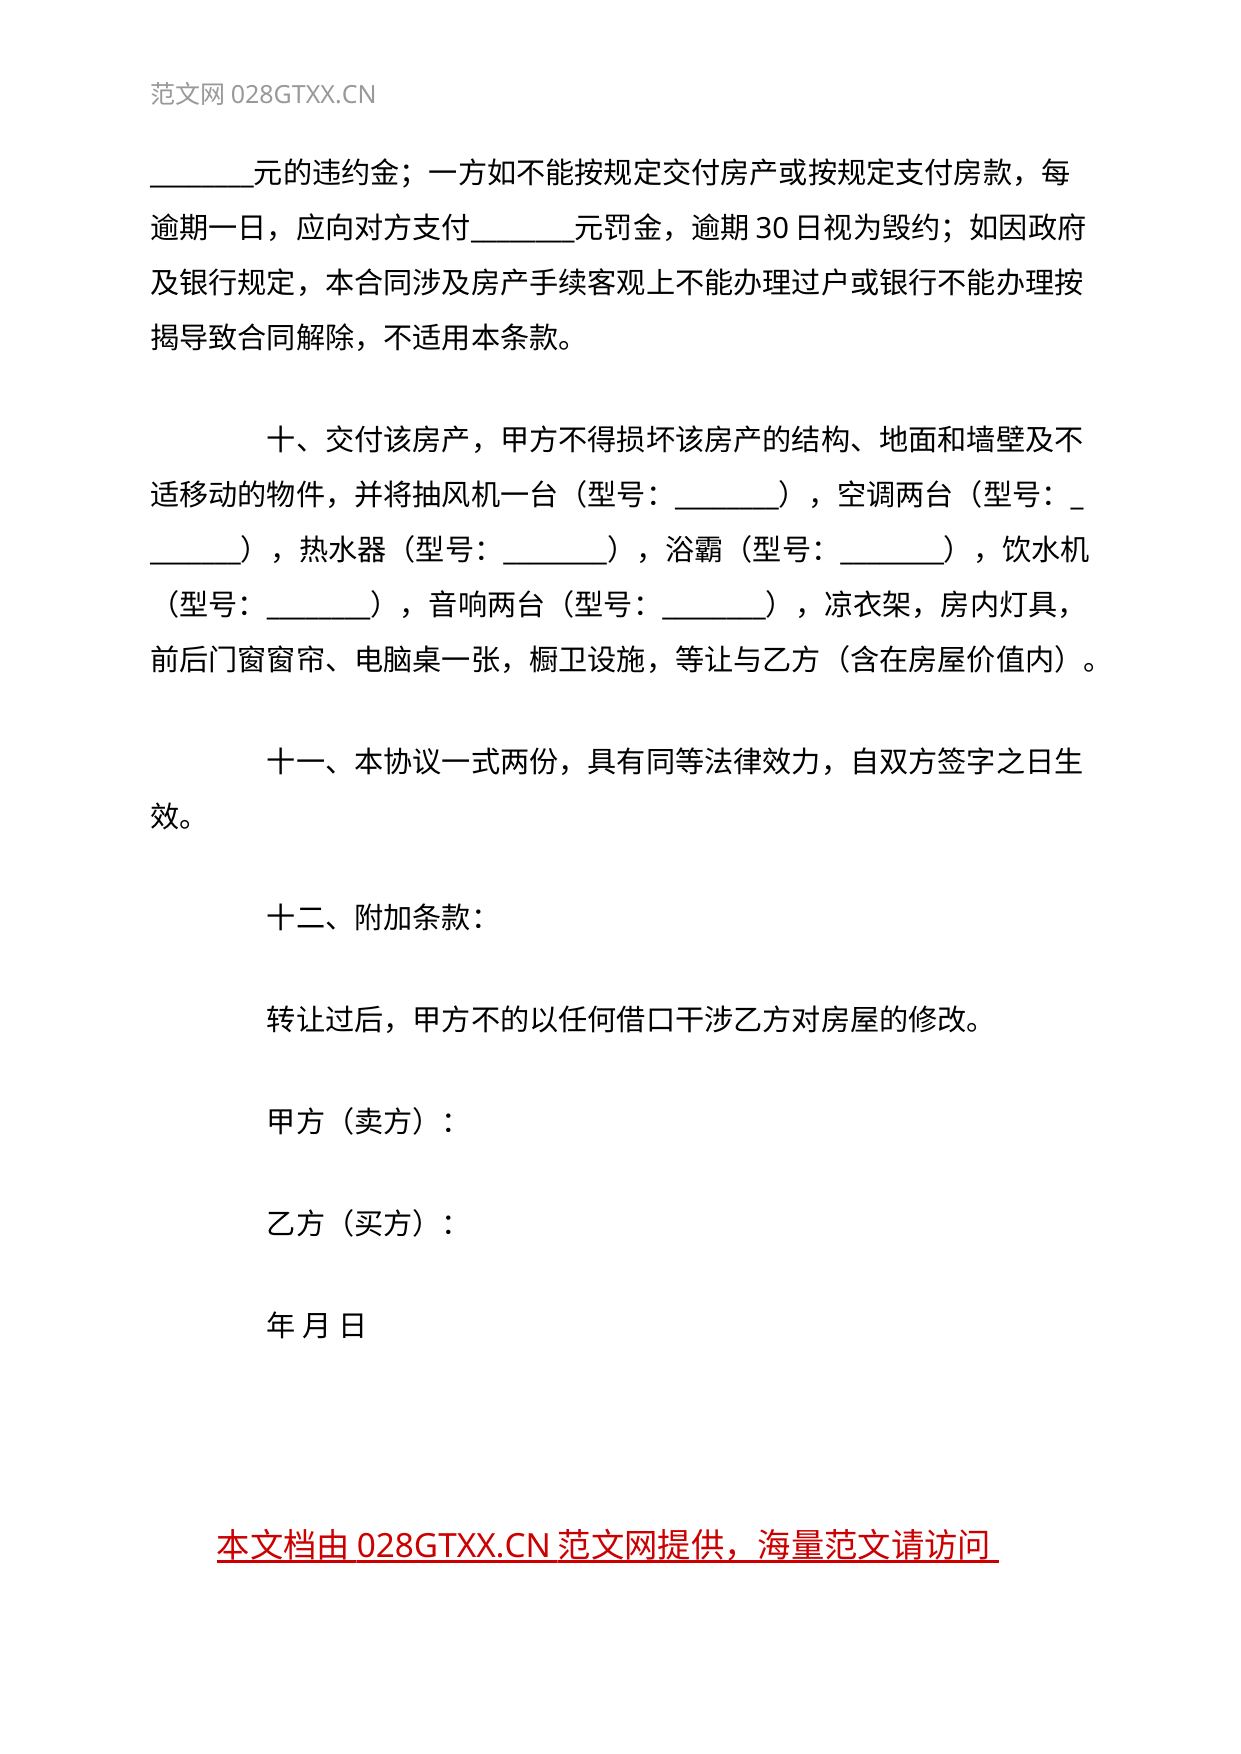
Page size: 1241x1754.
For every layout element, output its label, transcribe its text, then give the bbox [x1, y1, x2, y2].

text 十、交付该房产，甲方不得损坏该房产的结构、地面和墙壁及不适移动的物件，并将抽风机一台（型号：________），空调两台（型号：________），热水器（型号：________），浴霸（型号：________），饮水机（型号：________），音响两台（型号：________），凉衣架，房内灯具，前后门窗窗帘、电脑桌一张，橱卫设施，等让与乙方（含在房屋价值内）。 [150, 417, 1090, 679]
text 年 月 日 [150, 1302, 1090, 1344]
text 转让过后，甲方不的以任何借口干涉乙方对房屋的修改。 [150, 997, 1090, 1039]
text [150, 1519, 1090, 1568]
text 十一、本协议一式两份，具有同等法律效力，自双方签字之日生效。 [150, 738, 1090, 836]
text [150, 150, 1090, 357]
text 甲方（卖方）： [150, 1098, 1090, 1141]
text 乙方（买方）： [150, 1200, 1090, 1243]
text 十二、附加条款： [150, 895, 1090, 937]
